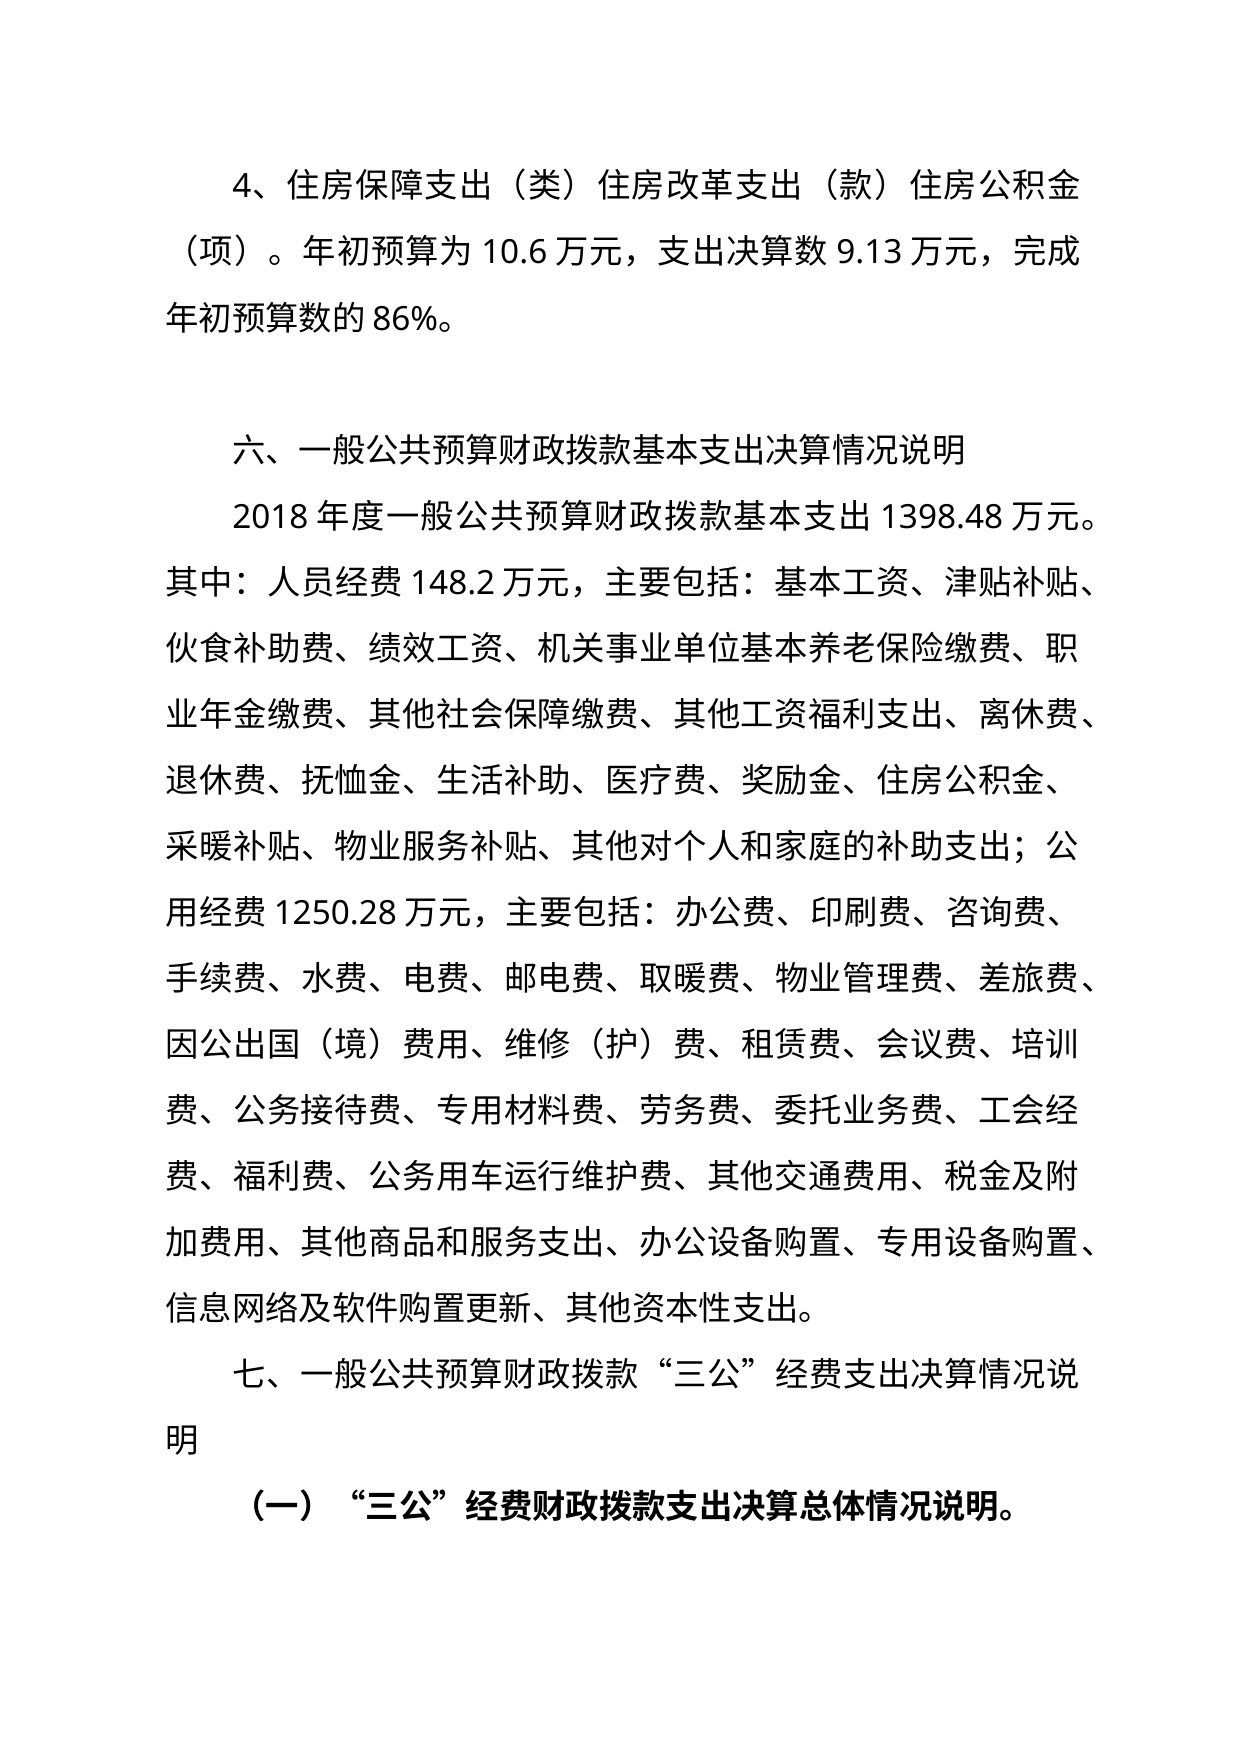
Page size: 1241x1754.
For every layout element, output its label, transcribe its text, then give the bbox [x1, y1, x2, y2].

text 七、一般公共预算财政拨款“三公”经费支出决算情况说明 [165, 1339, 1081, 1471]
text 2018年度一般公共预算财政拨款基本支出1398.48万元。其中：人员经费148.2万元，主要包括：基本工资、津贴补贴、伙食补助费、绩效工资、机关事业单位基本养老保险缴费、职业年金缴费、其他社会保障缴费、其他工资福利支出、离休费、退休费、抚恤金、生活补助、医疗费、奖励金、住房公积金、采暖补贴、物业服务补贴、其他对个人和家庭的补助支出；公用经费1250.28万元，主要包括：办公费、印刷费、咨询费、手续费、水费、电费、邮电费、取暖费、物业管理费、差旅费、因公出国（境）费用、维修（护）费、租赁费、会议费、培训费、公务接待费、专用材料费、劳务费、委托业务费、工会经费、福利费、公务用车运行维护费、其他交通费用、税金及附加费用、其他商品和服务支出、办公设备购置、专用设备购置、信息网络及软件购置更新、其他资本性支出。 [165, 481, 1081, 1339]
list 4、住房保障支出（类）住房改革支出（款）住房公积金（项）。年初预算为10.6万元，支出决算数9.13万元，完成年初预算数的86%。 [165, 151, 1081, 349]
text 六、一般公共预算财政拨款基本支出决算情况说明 [165, 415, 1081, 481]
text （一）“三公”经费财政拨款支出决算总体情况说明。 [165, 1471, 1081, 1537]
